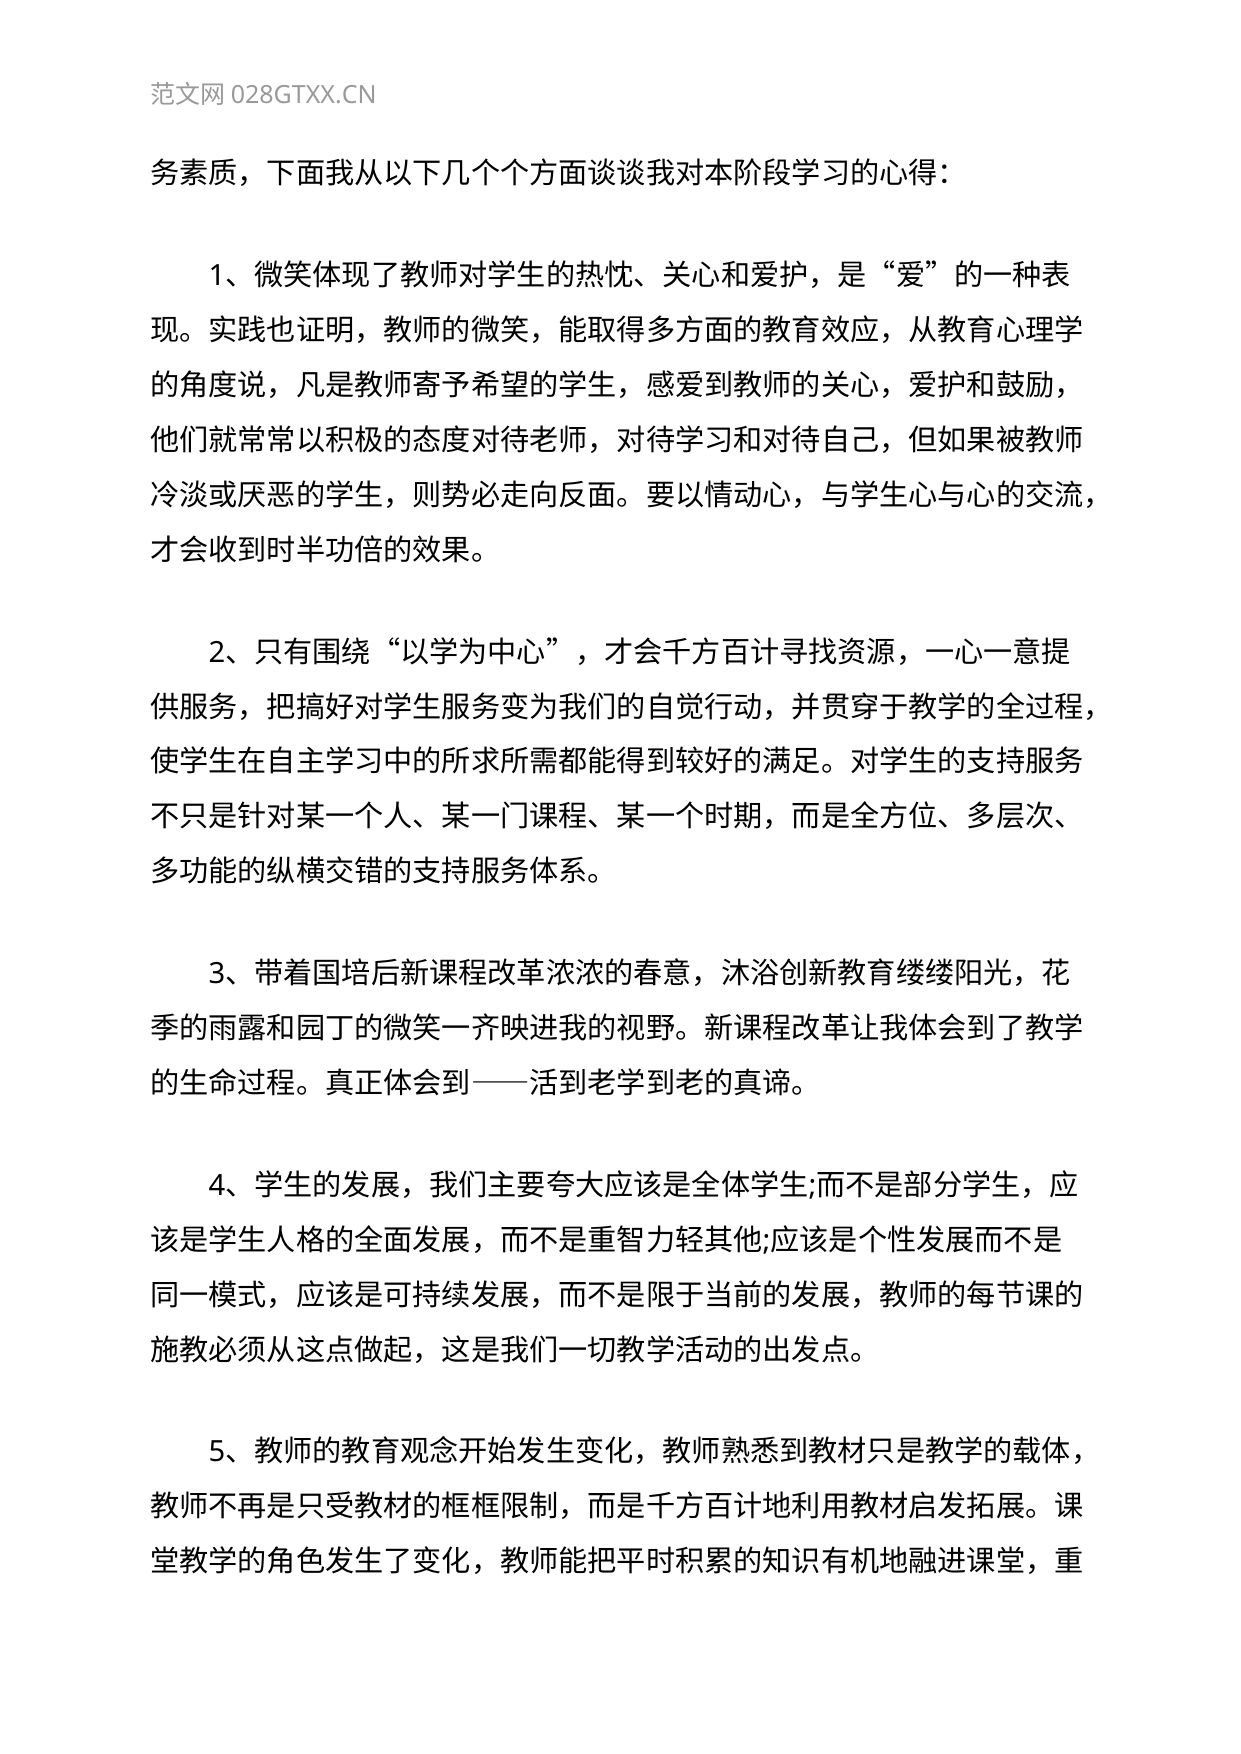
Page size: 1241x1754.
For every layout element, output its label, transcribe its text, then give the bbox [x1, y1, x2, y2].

text 3、带着国培后新课程改革浓浓的春意，沐浴创新教育缕缕阳光，花季的雨露和园丁的微笑一齐映进我的视野。新课程改革让我体会到了教学的生命过程。真正体会到——活到老学到老的真谛。 [150, 949, 1090, 1102]
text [150, 1428, 1090, 1580]
text 2、只有围绕“以学为中心”，才会千方百计寻找资源，一心一意提供服务，把搞好对学生服务变为我们的自觉行动，并贯穿于教学的全过程，使学生在自主学习中的所求所需都能得到较好的满足。对学生的支持服务不只是针对某一个人、某一门课程、某一个时期，而是全方位、多层次、多功能的纵横交错的支持服务体系。 [150, 628, 1090, 890]
text 1、微笑体现了教师对学生的热忱、关心和爱护，是“爱”的一种表现。实践也证明，教师的微笑，能取得多方面的教育效应，从教育心理学的角度说，凡是教师寄予希望的学生，感爱到教师的关心，爱护和鼓励，他们就常常以积极的态度对待老师，对待学习和对待自己，但如果被教师冷淡或厌恶的学生，则势必走向反面。要以情动心，与学生心与心的交流，才会收到时半功倍的效果。 [150, 252, 1090, 569]
text 4、学生的发展，我们主要夸大应该是全体学生;而不是部分学生，应该是学生人格的全面发展，而不是重智力轻其他;应该是个性发展而不是同一模式，应该是可持续发展，而不是限于当前的发展，教师的每节课的施教必须从这点做起，这是我们一切教学活动的出发点。 [150, 1161, 1090, 1368]
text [150, 150, 1090, 192]
